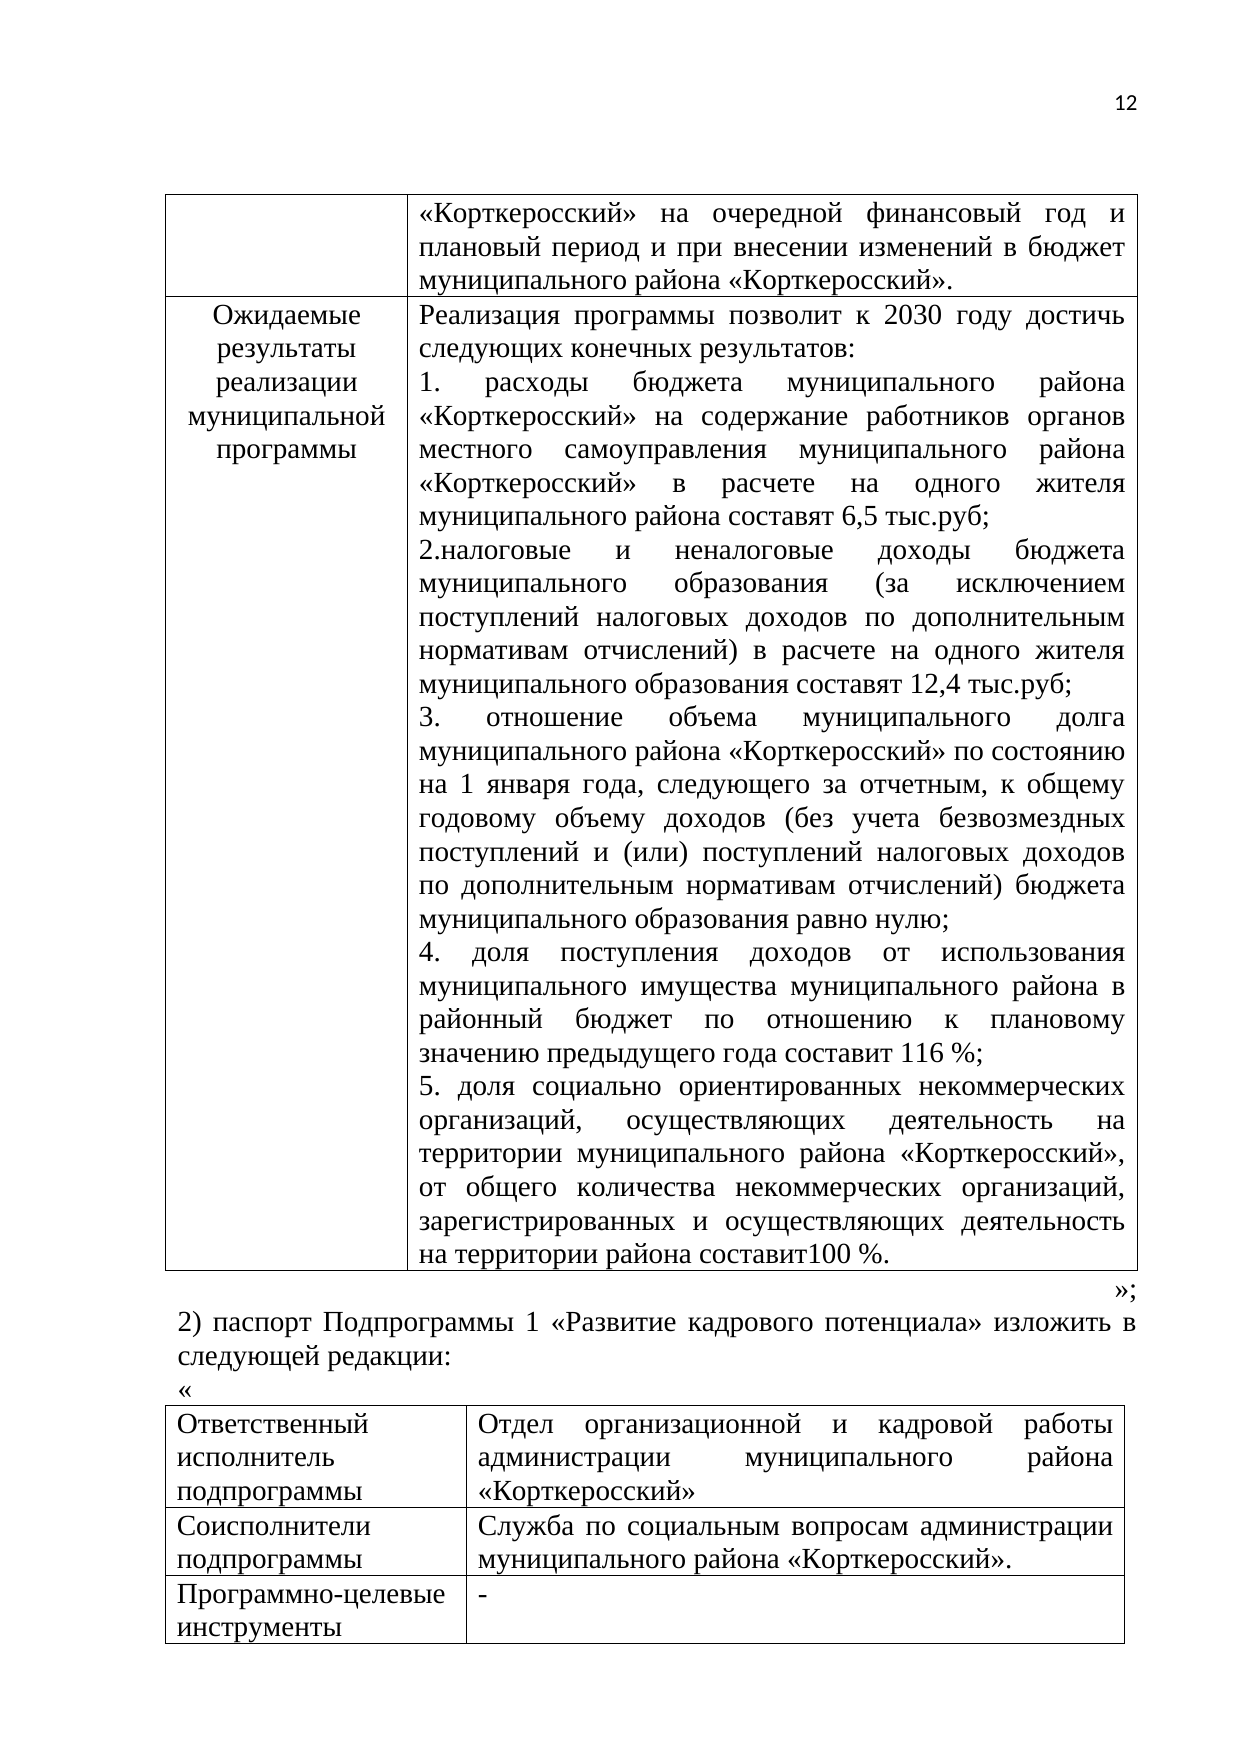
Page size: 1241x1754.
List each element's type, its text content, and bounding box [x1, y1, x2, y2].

table_cell Служба по социальным вопросам администрации муниципального района «Корткеросский». [467, 1508, 1124, 1575]
text « [177, 1371, 1137, 1405]
table_header Отдел организационной и кадровой работы администрации муниципального района «Корткеросский» [467, 1406, 1124, 1507]
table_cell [166, 195, 407, 296]
table_header Ответственный исполнитель подпрограммы [166, 1406, 466, 1507]
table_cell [166, 1576, 466, 1643]
table_cell Ожидаемые результаты реализации муниципальной программы [166, 297, 407, 1270]
text 2) паспорт Подпрограммы 1 «Развитие кадрового потенциала» изложить в следующей редакции: [177, 1304, 1137, 1371]
table_cell - [467, 1576, 1124, 1643]
table_cell Соисполнители подпрограммы [166, 1508, 466, 1575]
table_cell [408, 195, 1137, 296]
table_cell Реализация программы позволит к 2030 году достичь следующих конечных результатов: 1. расходы бюджета муниципального района «Корткеросский» на содержание работников органов местного самоуправления муниципального района «Корткеросский» в расчете на одного жителя муниципального района составят 6,5 тыс.руб; 2.налоговые и неналоговые доходы бюджета муниципального образования (за исключением поступлений налоговых доходов по дополнительным нормативам отчислений) в расчете на одного жителя муниципального образования составят 12,4 тыс.руб; 3. отношение объема муниципального долга муниципального района «Корткеросский» по состоянию на 1 января года, следующего за отчетным, к общему годовому объему доходов (без учета безвозмездных поступлений и (или) поступлений налоговых доходов по дополнительным нормативам отчислений) бюджета муниципального образования равно нулю; 4. доля поступления доходов от использования муниципального имущества муниципального района в районный бюджет по отношению к плановому значению предыдущего года составит 116 %; 5. доля социально ориентированных некоммерческих организаций, осуществляющих деятельность на территории муниципального района «Корткеросский», от общего количества некоммерческих организаций, зарегистрированных и осуществляющих деятельность на территории района составит100 %. [408, 297, 1137, 1270]
text »; [177, 1271, 1137, 1304]
